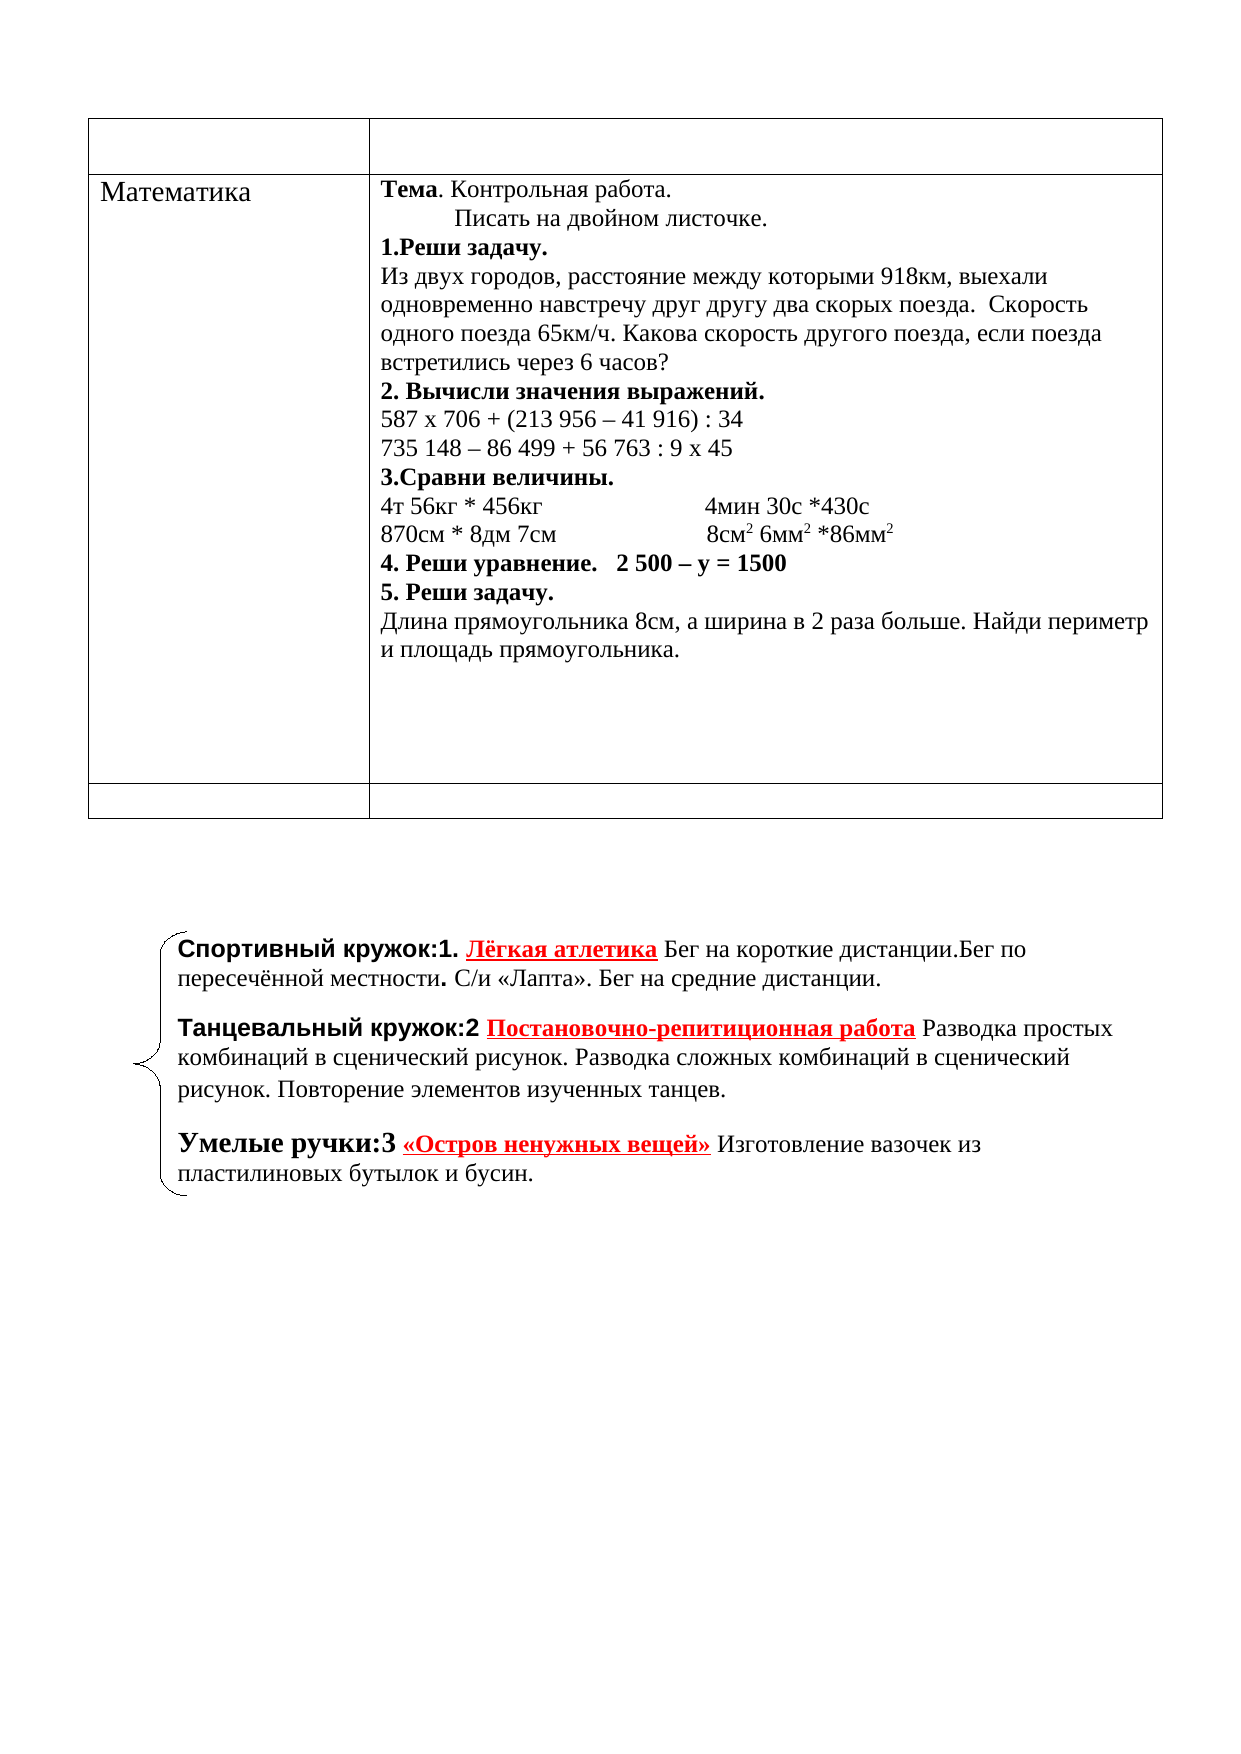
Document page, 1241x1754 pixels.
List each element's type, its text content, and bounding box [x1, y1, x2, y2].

table_cell [370, 784, 380, 817]
table_cell [89, 784, 369, 817]
text Спортивный кружок:1. Лёгкая атлетика Бег на короткие дистанции.Бег по пересечённой местности. С/и «Лапта». Бег на средние дистанции. [177, 934, 1152, 992]
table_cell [89, 119, 369, 173]
table_cell Математика [89, 175, 369, 782]
table_cell Тема. Контрольная работа. Писать на двойном листочке. 1.Реши задачу. Из двух городов, расстояние между которыми 918км, выехали одновременно навстречу друг другу два скорых поезда. Скорость одного поезда 65км/ч. Какова скорость другого поезда, если поезда встретились через 6 часов? 2. Вычисли значения выражений. 587 x 706 + (213 956 – 41 916) : 34 735 148 – 86 499 + 56 763 : 9 x 45 3.Сравни величины. 4т 56кг * 456кг 4мин 30с *430с 870см * 8дм 7см 8см2 6мм2 *86мм2 4. Реши уравнение. 2 500 – у = 1500 5. Реши задачу. Длина прямоугольника 8см, а ширина в 2 раза больше. Найди периметр и площадь прямоугольника. [370, 175, 1162, 782]
table_cell [1152, 784, 1162, 817]
text Умелые ручки:3 «Остров ненужных вещей» Изготовление вазочек из пластилиновых бутылок и бусин. [177, 1125, 1152, 1187]
text Танцевальный кружок:2 Постановочно-репитиционная работа Разводка простых комбинаций в сценический рисунок. Разводка сложных комбинаций в сценический рисунок. Повторение элементов изученных танцев. [177, 1013, 1152, 1104]
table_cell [370, 119, 1162, 173]
